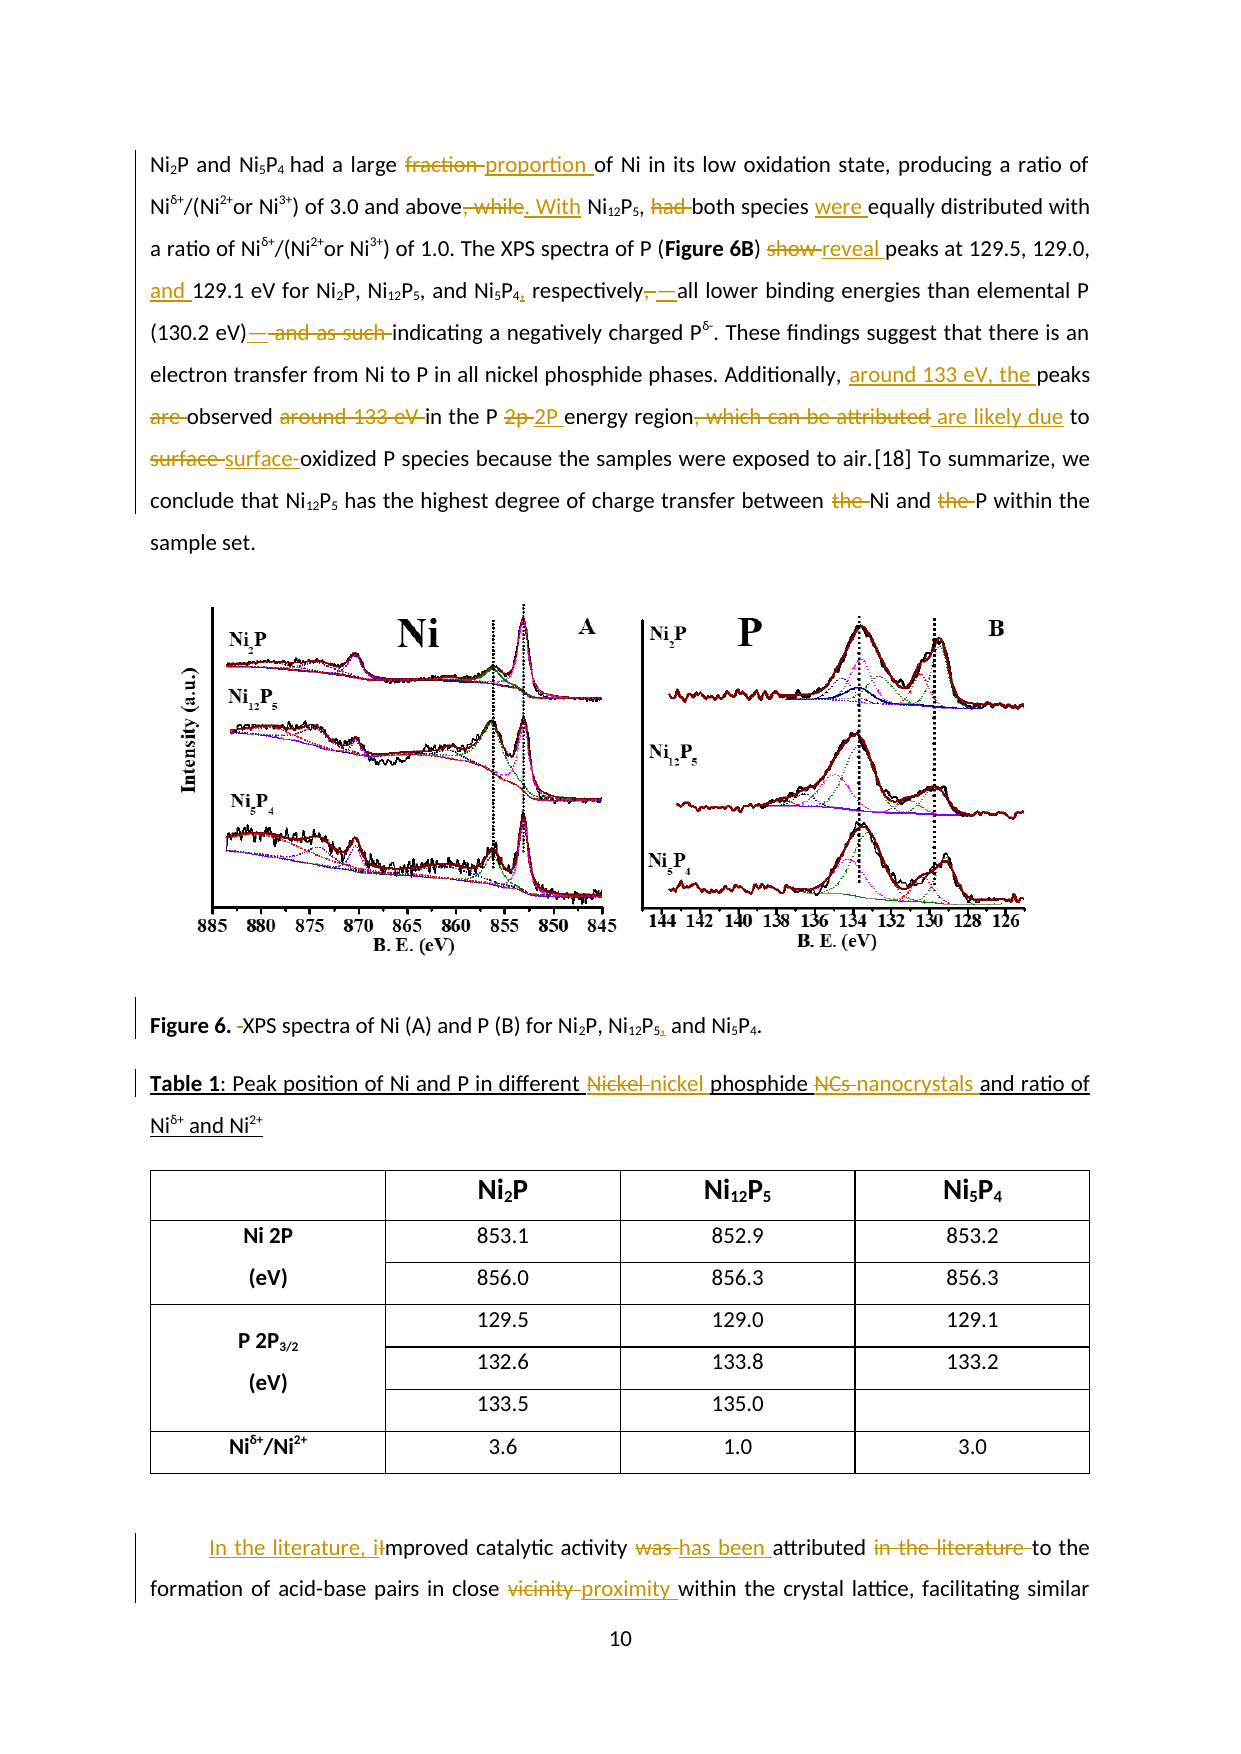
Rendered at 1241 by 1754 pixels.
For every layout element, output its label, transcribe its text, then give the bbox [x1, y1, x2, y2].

table_cell P 2P3/2 (eV) [151, 1305, 385, 1431]
table_header [151, 1171, 385, 1220]
table_cell 852.9 [621, 1221, 854, 1262]
table_cell Niδ+/Ni2+ [151, 1432, 385, 1473]
text Table 1: Peak position of Ni and P in different phosphide and ratio of Niδ+ and Ni2+ [150, 1069, 1090, 1093]
table_cell 133.5 [386, 1390, 620, 1431]
picture [134, 602, 1075, 967]
table_cell 856.3 [856, 1263, 1089, 1304]
table_header Ni2P [386, 1171, 620, 1220]
table_cell 129.5 [386, 1305, 620, 1346]
table_cell 133.8 [621, 1348, 854, 1388]
table_cell 856.3 [621, 1263, 854, 1304]
table_cell 3.6 [386, 1432, 620, 1473]
table_cell 1.0 [621, 1432, 854, 1473]
table_cell Ni 2P (eV) [151, 1221, 385, 1304]
table_cell 853.2 [856, 1221, 1089, 1262]
table_cell 129.0 [621, 1305, 854, 1346]
table_cell 129.1 [856, 1305, 1089, 1346]
table_cell 856.0 [386, 1263, 620, 1304]
table_cell 3.0 [856, 1432, 1089, 1473]
table_cell 132.6 [386, 1348, 620, 1388]
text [150, 150, 1090, 556]
table_cell 133.2 [856, 1348, 1089, 1388]
table_cell 135.0 [621, 1390, 854, 1431]
table_header Ni5P4 [856, 1171, 1089, 1220]
table_header Ni12P5 [621, 1171, 854, 1220]
table_cell [856, 1390, 1089, 1431]
table_cell 853.1 [386, 1221, 620, 1262]
text Table 1: Peak position of Ni and P in different phosphide and ratio of Niδ+ and Ni2+ [150, 1094, 1090, 1139]
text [150, 1533, 1090, 1603]
